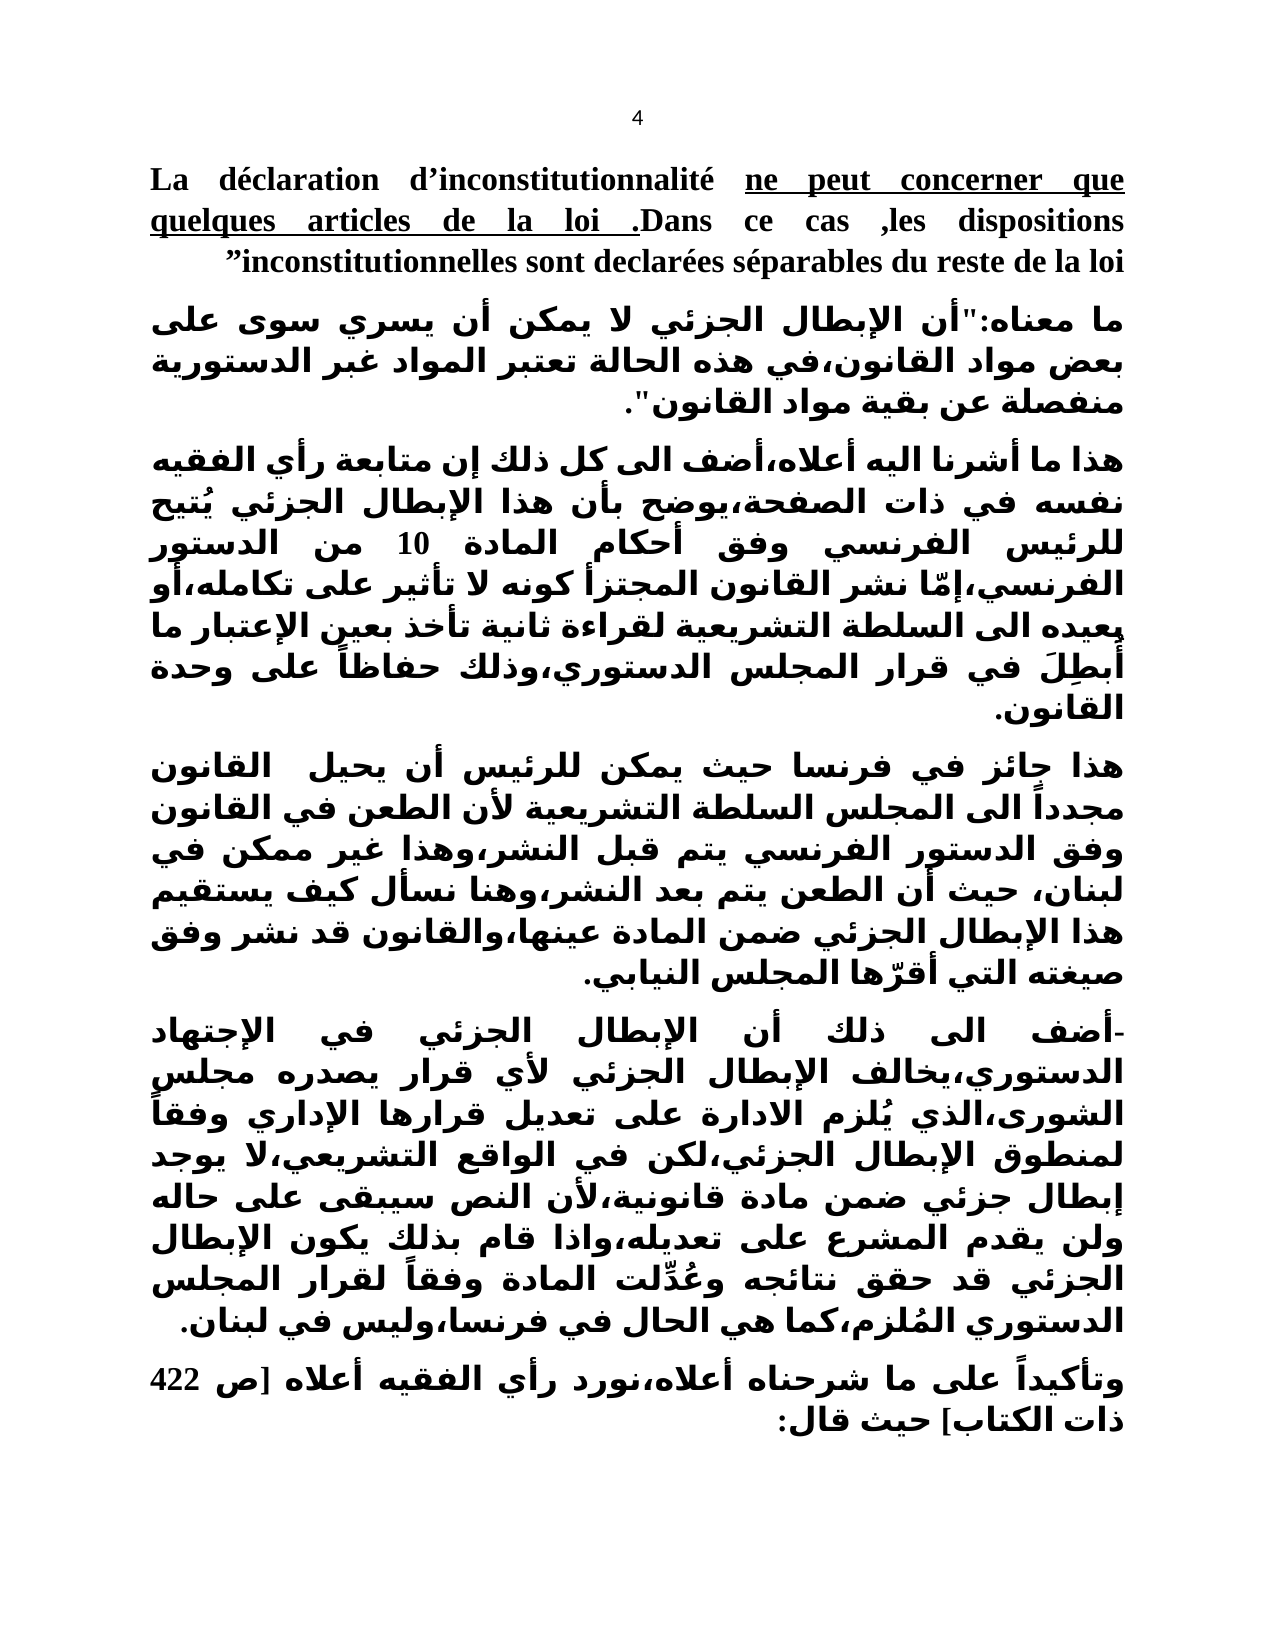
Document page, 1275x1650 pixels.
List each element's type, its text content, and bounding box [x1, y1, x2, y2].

text هذا ما أشرنا اليه أعلاه،أضف الى كل ذلك إن متابعة رأي الفقيه نفسه في ذات الصفحة،يوضح بأن هذا الإبطال الجزئي يُتيح للرئيس الفرنسي وفق أحكام المادة 10 من الدستور الفرنسي،إمّا نشر القانون المجتزأ كونه لا تأثير على تكامله،أو يعيده الى السلطة التشريعية لقراءة ثانية تأخذ بعين الإعتبار ما أُبطِلَ في قرار المجلس الدستوري،وذلك حفاظاً على وحدة القانون. [150, 441, 1125, 727]
text وتأكيداً على ما شرحناه أعلاه،نورد رأي الفقيه أعلاه [ص 422 ذات الكتاب] حيث قال: [150, 1359, 1125, 1439]
text -أضف الى ذلك أن الإبطال الجزئي في الإجتهاد الدستوري،يخالف الإبطال الجزئي لأي قرار يصدره مجلس الشورى،الذي يُلزم الادارة على تعديل قرارها الإداري وفقاً لمنطوق الإبطال الجزئي،لكن في الواقع التشريعي،لا يوجد إبطال جزئي ضمن مادة قانونية،لأن النص سيبقى على حاله ولن يقدم المشرع على تعديله،واذا قام بذلك يكون الإبطال الجزئي قد حقق نتائجه وعُدِّلت المادة وفقاً لقرار المجلس الدستوري المُلزم،كما هي الحال في فرنسا،وليس في لبنان. [150, 1011, 1125, 1339]
text هذا جائز في فرنسا حيث يمكن للرئيس أن يحيل القانون مجدداً الى المجلس السلطة التشريعية لأن الطعن في القانون وفق الدستور الفرنسي يتم قبل النشر،وهذا غير ممكن في لبنان، حيث أن الطعن يتم بعد النشر،وهنا نسأل كيف يستقيم هذا الإبطال الجزئي ضمن المادة عينها،والقانون قد نشر وفق صيغته التي أقرّها المجلس النيابي. [150, 747, 1125, 992]
text ما معناه:"أن الإبطال الجزئي لا يمكن أن يسري سوى على بعض مواد القانون،في هذه الحالة تعتبر المواد غبر الدستورية منفصلة عن بقية مواد القانون". [150, 300, 1125, 421]
text La déclaration d’inconstitutionnalité ne peut concerner que quelques articles de la loi .Dans ce cas ,les dispositions inconstitutionnelles sont declarées séparables du reste de la loi” [150, 159, 1125, 280]
